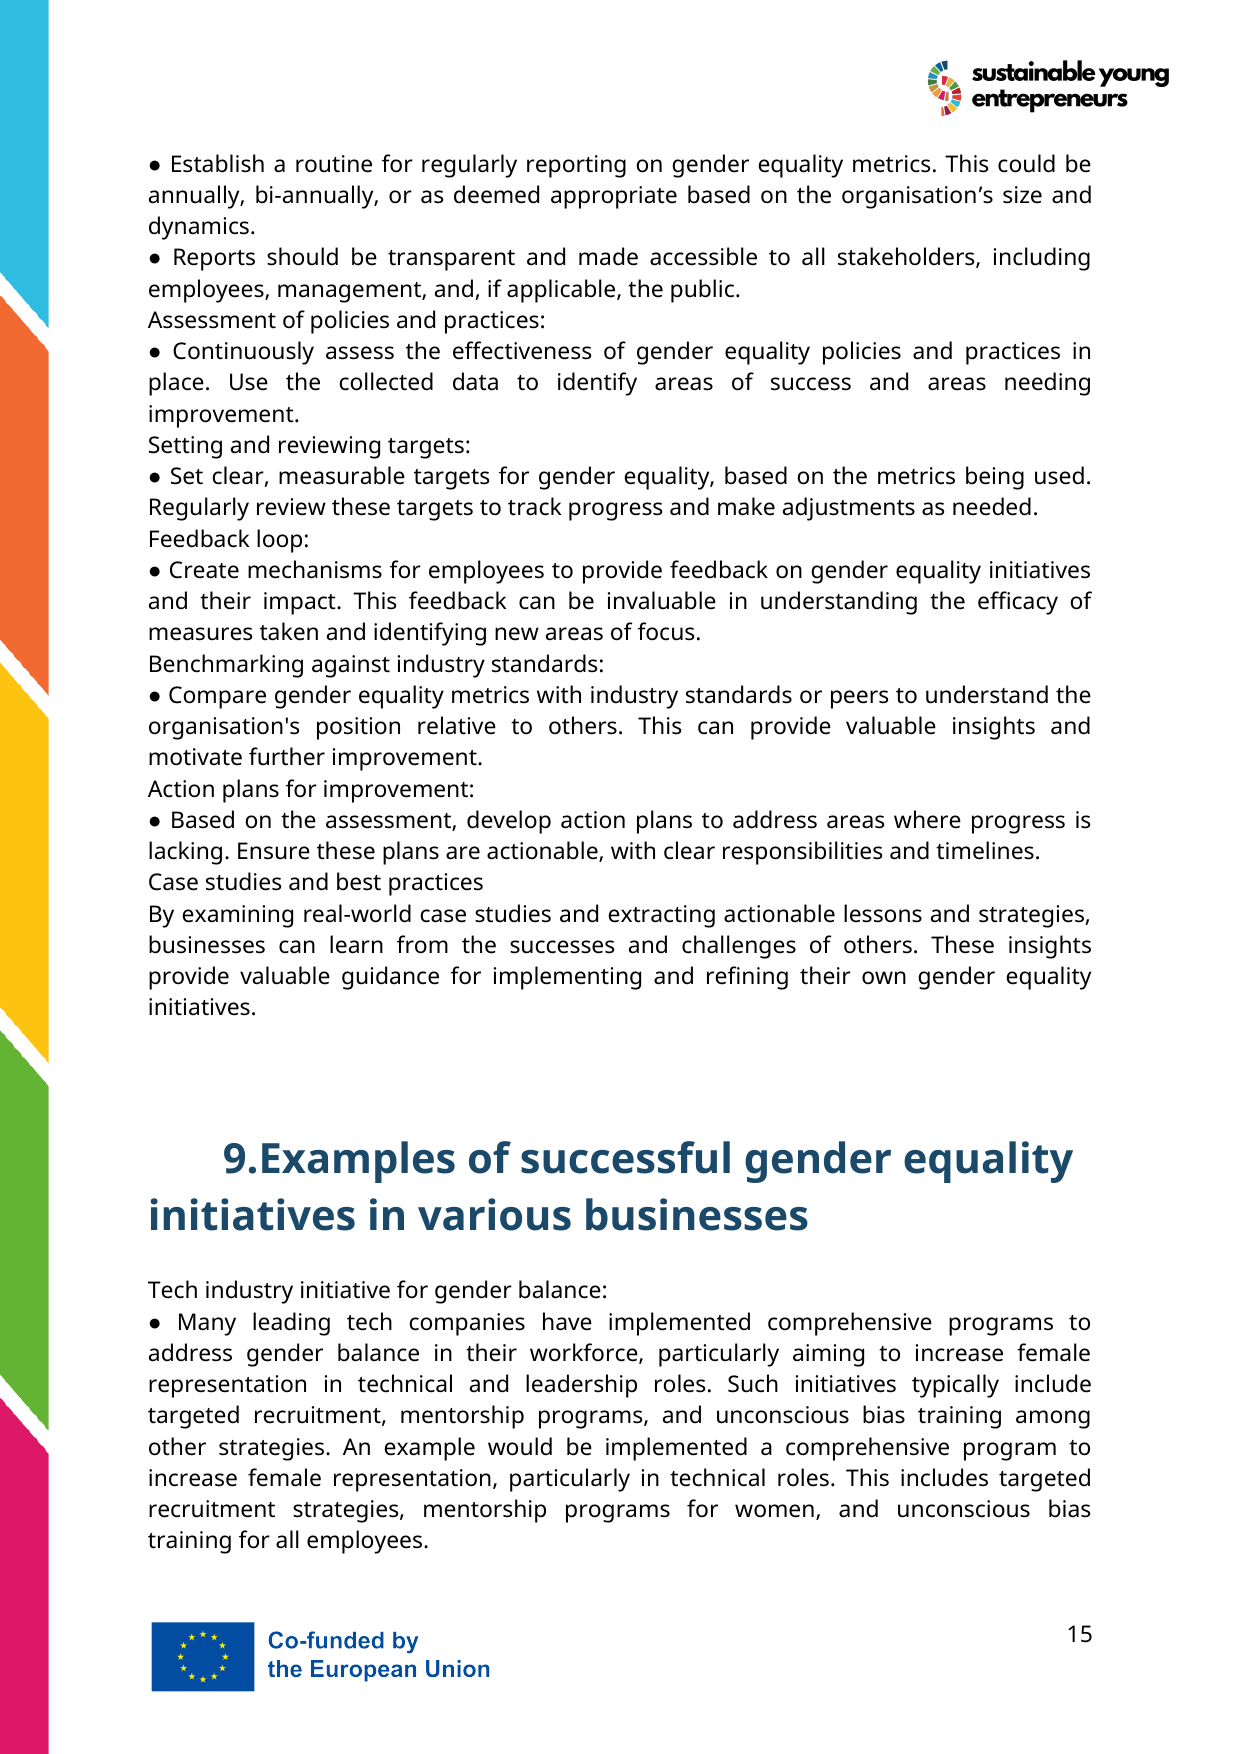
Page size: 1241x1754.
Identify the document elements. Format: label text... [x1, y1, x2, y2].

subtitle 9.Examples of successful gender equality initiatives in various businesses [148, 1129, 1093, 1243]
text ● Set clear, measurable targets for gender equality, based on the metrics being used. Regularly review these targets to track progress and make adjustments as needed. [148, 460, 1093, 523]
text ● Establish a routine for regularly reporting on gender equality metrics. This could be annually, bi-annually, or as deemed appropriate based on the organisation’s size and dynamics. [148, 148, 1093, 241]
text ● Based on the assessment, develop action plans to address areas where progress is lacking. Ensure these plans are actionable, with clear responsibilities and timelines. [148, 804, 1093, 866]
text ● Create mechanisms for employees to provide feedback on gender equality initiatives and their impact. This feedback can be invaluable in understanding the efficacy of measures taken and identifying new areas of focus. [148, 554, 1093, 648]
picture [0, 0, 1241, 1754]
text Assessment of policies and practices: [148, 304, 1093, 335]
text Setting and reviewing targets: [148, 429, 1093, 460]
text Feedback loop: [148, 523, 1093, 554]
text By examining real-world case studies and extracting actionable lessons and strategies, businesses can learn from the successes and challenges of others. These insights provide valuable guidance for implementing and refining their own gender equality initiatives. [148, 898, 1093, 1023]
text ● Continuously assess the effectiveness of gender equality policies and practices in place. Use the collected data to identify areas of success and areas needing improvement. [148, 335, 1093, 429]
text ● Reports should be transparent and made accessible to all stakeholders, including employees, management, and, if applicable, the public. [148, 241, 1093, 304]
text ● Many leading tech companies have implemented comprehensive programs to address gender balance in their workforce, particularly aiming to increase female representation in technical and leadership roles. Such initiatives typically include targeted recruitment, mentorship programs, and unconscious bias training among other strategies. An example would be implemented a comprehensive program to increase female representation, particularly in technical roles. This includes targeted recruitment strategies, mentorship programs for women, and unconscious bias training for all employees. [148, 1305, 1093, 1555]
text Benchmarking against industry standards: [148, 648, 1093, 679]
text Action plans for improvement: [148, 773, 1093, 804]
text ● Compare gender equality metrics with industry standards or peers to understand the organisation's position relative to others. This can provide valuable insights and motivate further improvement. [148, 679, 1093, 773]
text Case studies and best practices [148, 866, 1093, 898]
text Tech industry initiative for gender balance: [148, 1274, 1093, 1305]
